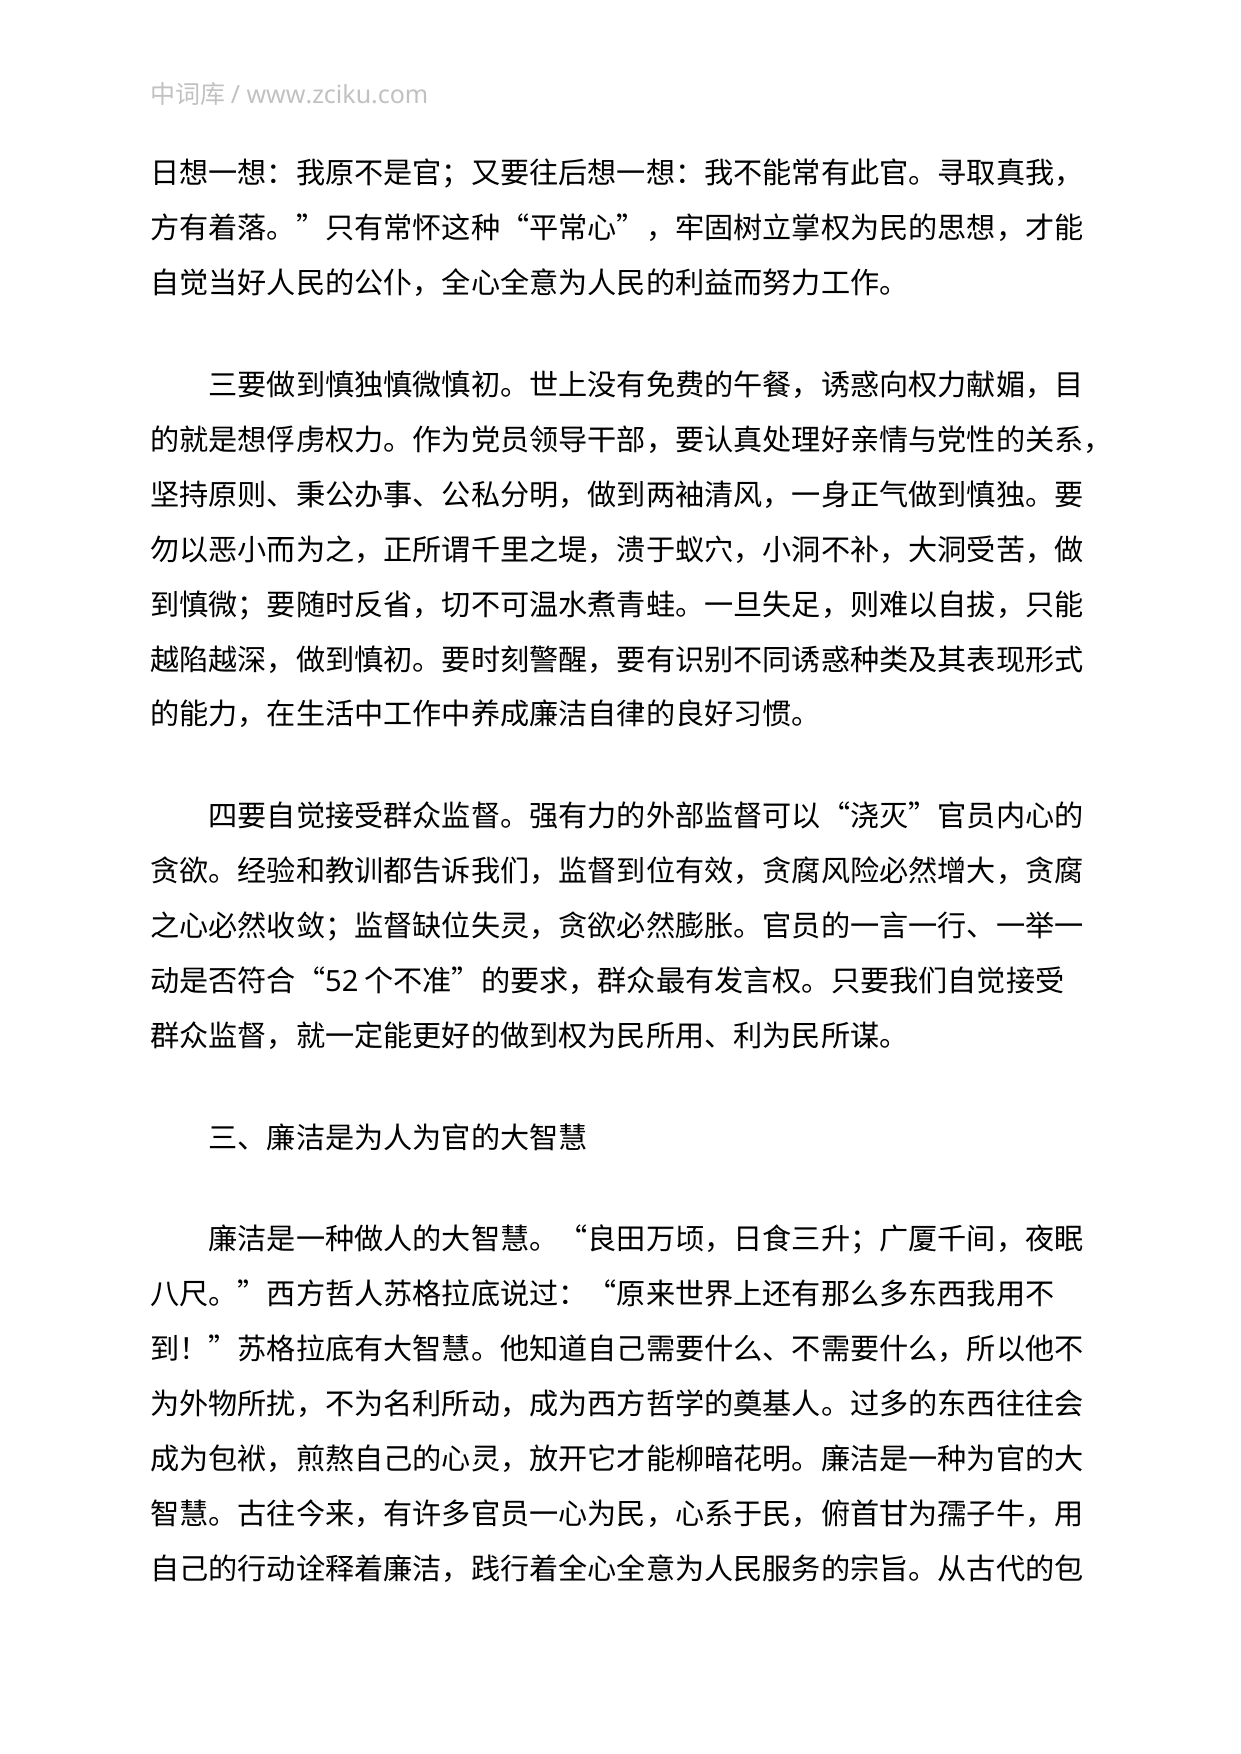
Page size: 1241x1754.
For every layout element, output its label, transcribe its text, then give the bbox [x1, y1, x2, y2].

text 四要自觉接受群众监督。强有力的外部监督可以“浇灭”官员内心的贪欲。经验和教训都告诉我们，监督到位有效，贪腐风险必然增大，贪腐之心必然收敛；监督缺位失灵，贪欲必然膨胀。官员的一言一行、一举一动是否符合“52个不准”的要求，群众最有发言权。只要我们自觉接受群众监督，就一定能更好的做到权为民所用、利为民所谋。 [150, 793, 1090, 1055]
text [150, 150, 1090, 302]
text 三要做到慎独慎微慎初。世上没有免费的午餐，诱惑向权力献媚，目的就是想俘虏权力。作为党员领导干部，要认真处理好亲情与党性的关系，坚持原则、秉公办事、公私分明，做到两袖清风，一身正气做到慎独。要勿以恶小而为之，正所谓千里之堤，溃于蚁穴，小洞不补，大洞受苦，做到慎微；要随时反省，切不可温水煮青蛙。一旦失足，则难以自拔，只能越陷越深，做到慎初。要时刻警醒，要有识别不同诱惑种类及其表现形式的能力，在生活中工作中养成廉洁自律的良好习惯。 [150, 362, 1090, 733]
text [150, 1216, 1090, 1588]
text 三、廉洁是为人为官的大智慧 [150, 1114, 1090, 1156]
